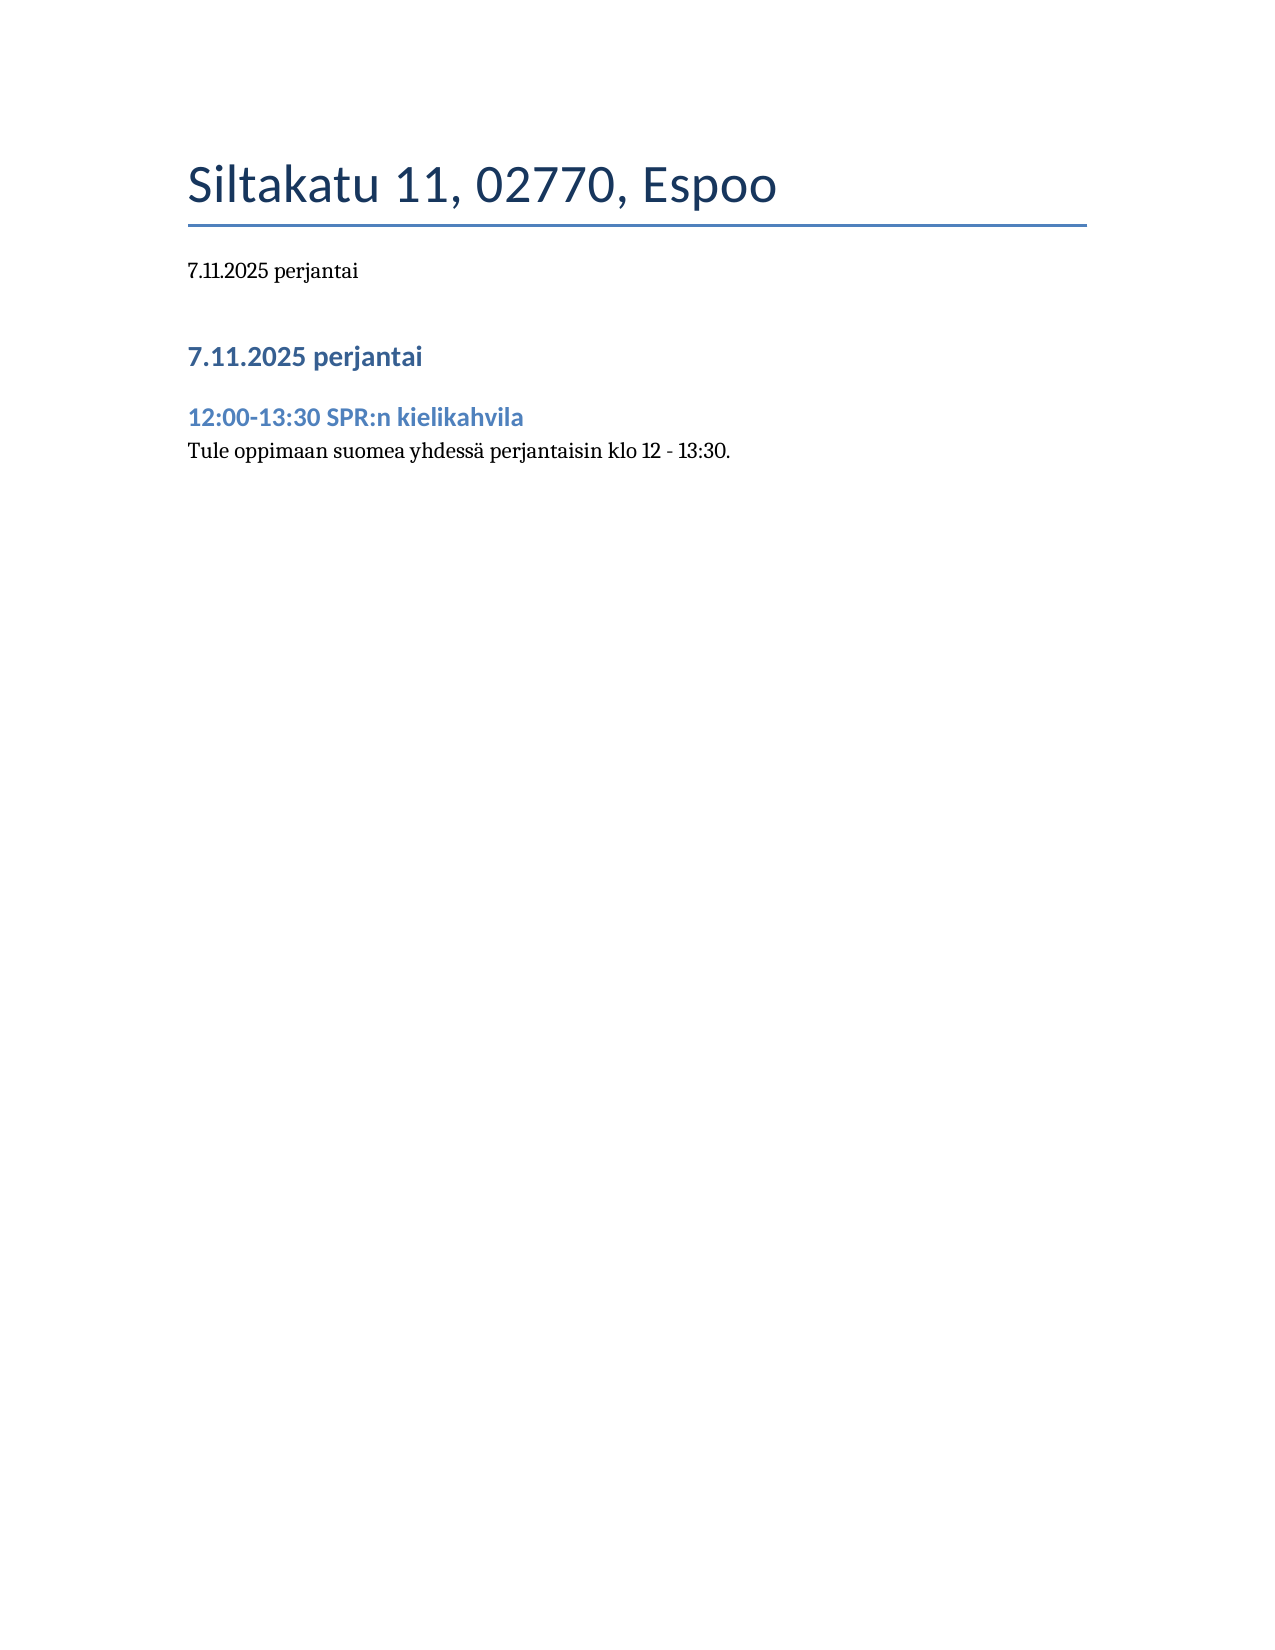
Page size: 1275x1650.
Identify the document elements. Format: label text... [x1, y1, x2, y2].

subtitle 12:00-13:30 SPR:n kielikahvila [187, 400, 1087, 433]
text 7.11.2025 perjantai [187, 258, 1087, 284]
title Siltakatu 11, 02770, Espoo [187, 150, 1087, 227]
text Tule oppimaan suomea yhdessä perjantaisin klo 12 - 13:30. [187, 438, 1087, 464]
subtitle 7.11.2025 perjantai [187, 338, 1087, 374]
